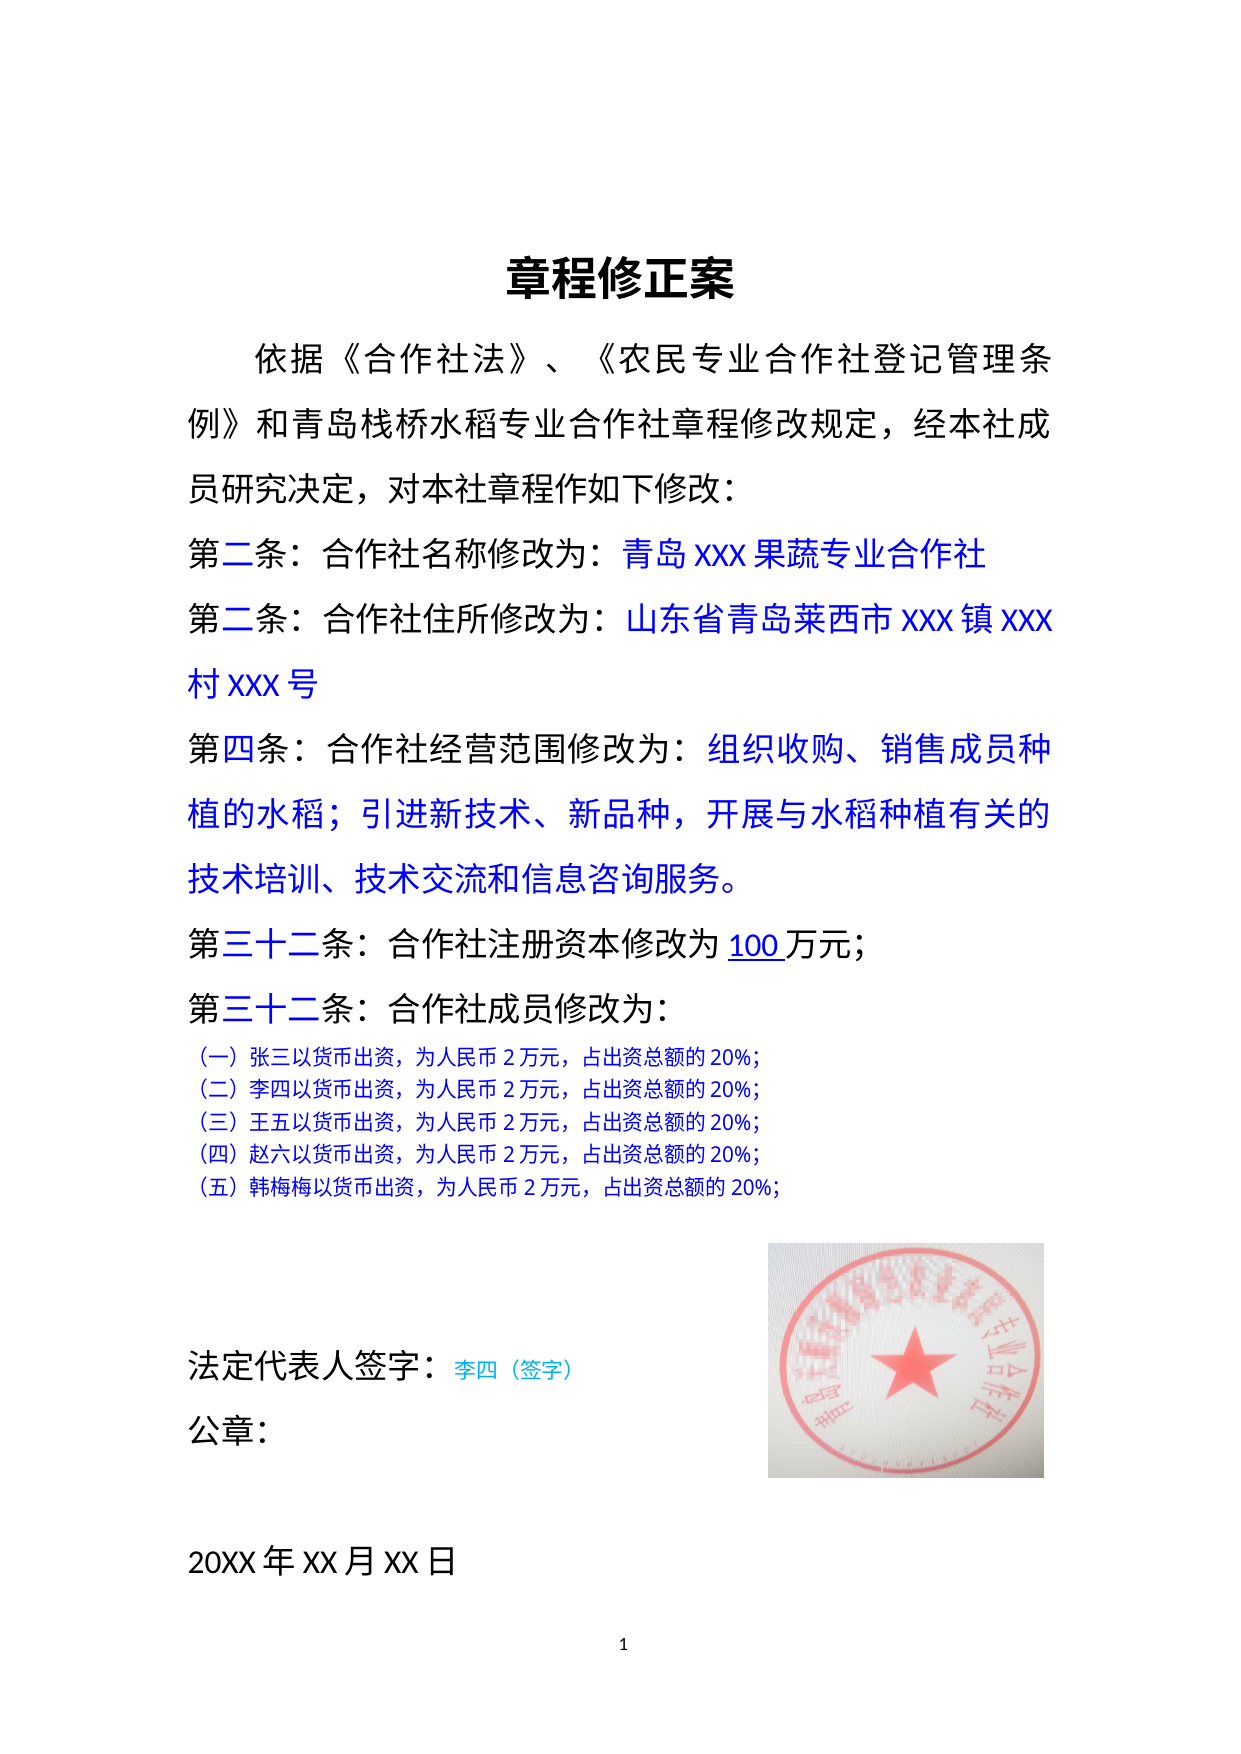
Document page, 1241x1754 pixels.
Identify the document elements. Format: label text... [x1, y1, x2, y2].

text 章程修正案 [187, 227, 1053, 324]
picture [768, 1243, 1044, 1332]
text 公章： [187, 1397, 1053, 1462]
text 第三十二条：合作社注册资本修改为100万元； [187, 909, 1053, 974]
text 第二条：合作社住所修改为：山东省青岛莱西市XXX镇XXX村XXX号 [187, 584, 1053, 714]
text （一）张三以货币出资，为人民币2万元，占出资总额的20%； [187, 1039, 1042, 1072]
text 第三十二条：合作社成员修改为： [187, 974, 1042, 1039]
text 20XX年XX月XX日 [187, 1527, 1053, 1592]
text （三）王五以货币出资，为人民币2万元，占出资总额的20%； [187, 1104, 1042, 1137]
text 第四条：合作社经营范围修改为：组织收购、销售成员种植的水稻；引进新技术、新品种，开展与水稻种植有关的技术培训、技术交流和信息咨询服务。 [187, 714, 1053, 909]
text （五）韩梅梅以货币出资，为人民币2万元，占出资总额的20%； [187, 1169, 1042, 1202]
text 依据《合作社法》、《农民专业合作社登记管理条例》和青岛栈桥水稻专业合作社章程修改规定，经本社成员研究决定，对本社章程作如下修改： [187, 324, 1053, 519]
text （四）赵六以货币出资，为人民币2万元，占出资总额的20%； [187, 1137, 1042, 1169]
picture [768, 1462, 1044, 1478]
text 第二条：合作社名称修改为：青岛XXX果蔬专业合作社 [187, 519, 1053, 584]
text （二）李四以货币出资，为人民币2万元，占出资总额的20%； [187, 1072, 1042, 1104]
text 法定代表人签字：李四（签字） [187, 1332, 1053, 1397]
